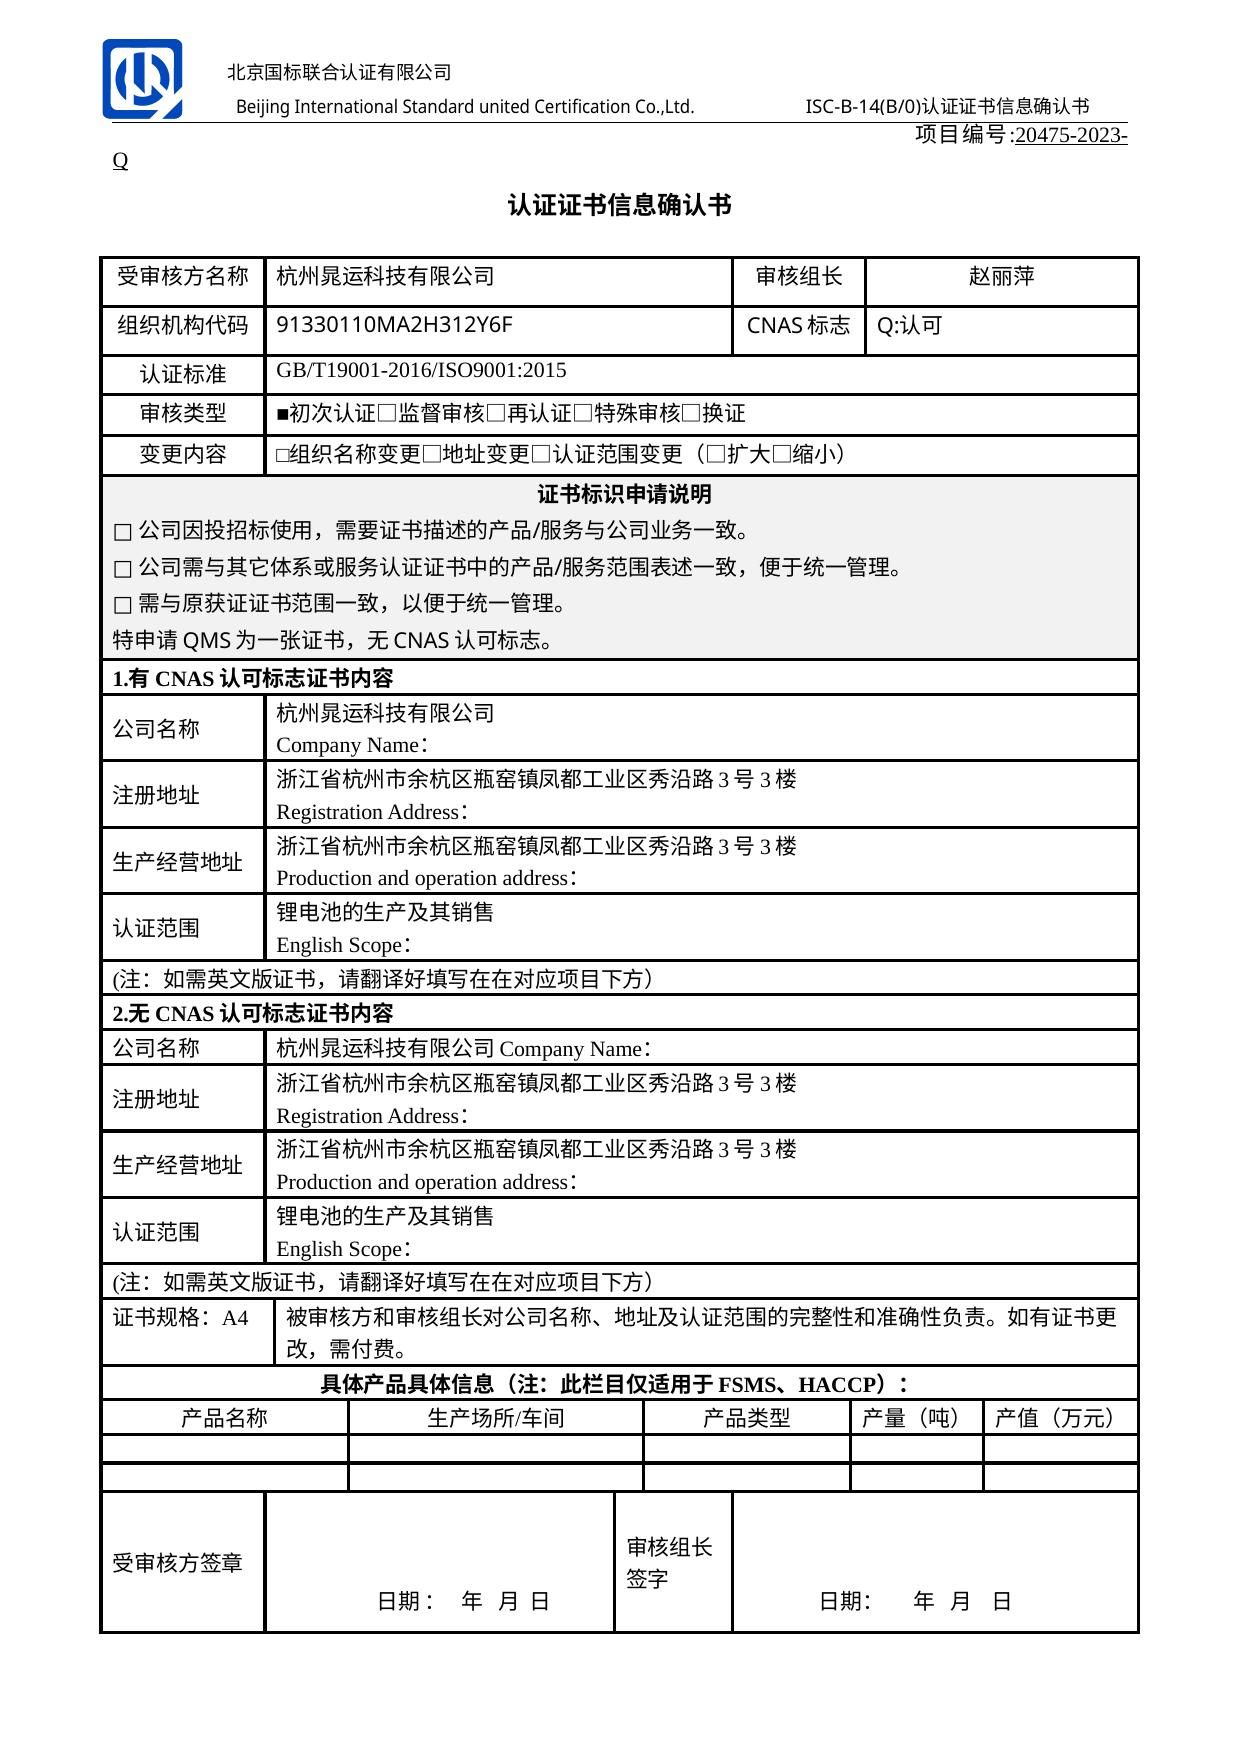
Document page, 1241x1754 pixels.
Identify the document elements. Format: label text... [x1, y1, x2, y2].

table_cell 产品类型 [645, 1401, 849, 1433]
table_cell [645, 1465, 849, 1490]
table_cell 产品名称 [103, 1401, 347, 1433]
table_header 审核组长 [734, 259, 864, 305]
table_cell 审核组长签字 [616, 1493, 731, 1631]
table_cell 生产场所/车间 [350, 1401, 642, 1433]
table_cell 产量（吨） [852, 1401, 982, 1433]
table_cell 日期： 年 月 日 [734, 1493, 1137, 1631]
table_cell 受审核方签章 [103, 1493, 263, 1631]
table_cell 审核类型 [103, 396, 263, 433]
text 认证证书信息确认书 [112, 185, 1128, 222]
table_cell 认证标准 [103, 357, 263, 393]
table_cell [103, 1465, 347, 1490]
picture [102, 39, 183, 119]
table_cell 证书规格：A4 [103, 1300, 273, 1363]
table_cell 生产经营地址 [103, 829, 263, 892]
table_cell 公司名称 [103, 696, 263, 759]
table_cell (注：如需英文版证书，请翻译好填写在在对应项目下方） [103, 962, 1137, 993]
table_cell 被审核方和审核组长对公司名称、地址及认证范围的完整性和准确性负责。如有证书更改，需付费。 [276, 1300, 1137, 1363]
table_cell 组织机构代码 [103, 308, 263, 354]
table_cell [350, 1465, 642, 1490]
table_cell 产值（万元） [985, 1401, 1137, 1433]
table_cell 浙江省杭州市余杭区瓶窑镇凤都工业区秀沿路3号3楼 Production and operation address： [267, 829, 1137, 892]
table_cell 锂电池的生产及其销售 English Scope： [267, 895, 1137, 958]
table_cell 认证范围 [103, 1199, 263, 1262]
table_cell 注册地址 [103, 1066, 263, 1129]
table_cell CNAS标志 [734, 308, 864, 354]
table_cell 注册地址 [103, 762, 263, 826]
text 项目编号:20475-2023-Q [112, 123, 1128, 173]
table_header 受审核方名称 [103, 259, 263, 305]
table_cell GB/T19001-2016/ISO9001:2015 [267, 357, 1137, 393]
table_cell 浙江省杭州市余杭区瓶窑镇凤都工业区秀沿路3号3楼 Registration Address： [267, 1066, 1137, 1129]
table_cell 杭州晁运科技有限公司 Company Name： [267, 696, 1137, 759]
table_cell [852, 1465, 982, 1490]
table_cell Q:认可 [867, 308, 1137, 354]
table_cell 生产经营地址 [103, 1133, 263, 1196]
table_cell 91330110MA2H312Y6F [267, 308, 731, 354]
table_cell [985, 1465, 1137, 1490]
table_header 赵丽萍 [867, 259, 1137, 305]
table_cell 1.有CNAS认可标志证书内容 [103, 661, 1137, 693]
table_cell 公司名称 [103, 1031, 263, 1063]
table_cell 认证范围 [103, 895, 263, 958]
table_header 杭州晁运科技有限公司 [267, 259, 731, 305]
table_cell (注：如需英文版证书，请翻译好填写在在对应项目下方） [103, 1265, 1137, 1297]
table_cell 杭州晁运科技有限公司Company Name： [267, 1031, 1137, 1063]
table_cell [985, 1436, 1137, 1461]
table_cell 浙江省杭州市余杭区瓶窑镇凤都工业区秀沿路3号3楼 Registration Address： [267, 762, 1137, 826]
table_cell 具体产品具体信息（注：此栏目仅适用于FSMS、HACCP）： [103, 1367, 1137, 1398]
table_cell [852, 1436, 982, 1461]
table_cell 锂电池的生产及其销售 English Scope： [267, 1199, 1137, 1262]
table_cell [645, 1436, 849, 1461]
table_cell [350, 1436, 642, 1461]
table_cell 变更内容 [103, 437, 263, 474]
table_cell [103, 1436, 347, 1461]
table_cell 证书标识申请说明 □ 公司因投招标使用，需要证书描述的产品/服务与公司业务一致。 □ 公司需与其它体系或服务认证证书中的产品/服务范围表述一致，便于统一管理。 □ 需与原获证证书范围一致，以便于统一管理。 特申请QMS为一张证书，无CNAS认可标志。 [103, 477, 1137, 658]
table_cell 2.无CNAS认可标志证书内容 [103, 996, 1137, 1028]
table_cell □组织名称变更□地址变更□认证范围变更（□扩大□缩小） [267, 437, 1137, 474]
table_cell 浙江省杭州市余杭区瓶窑镇凤都工业区秀沿路3号3楼 Production and operation address： [267, 1133, 1137, 1196]
table_cell ■初次认证□监督审核□再认证□特殊审核□换证 [267, 396, 1137, 433]
table_cell 日期 ： 年 月 日 [267, 1493, 613, 1631]
